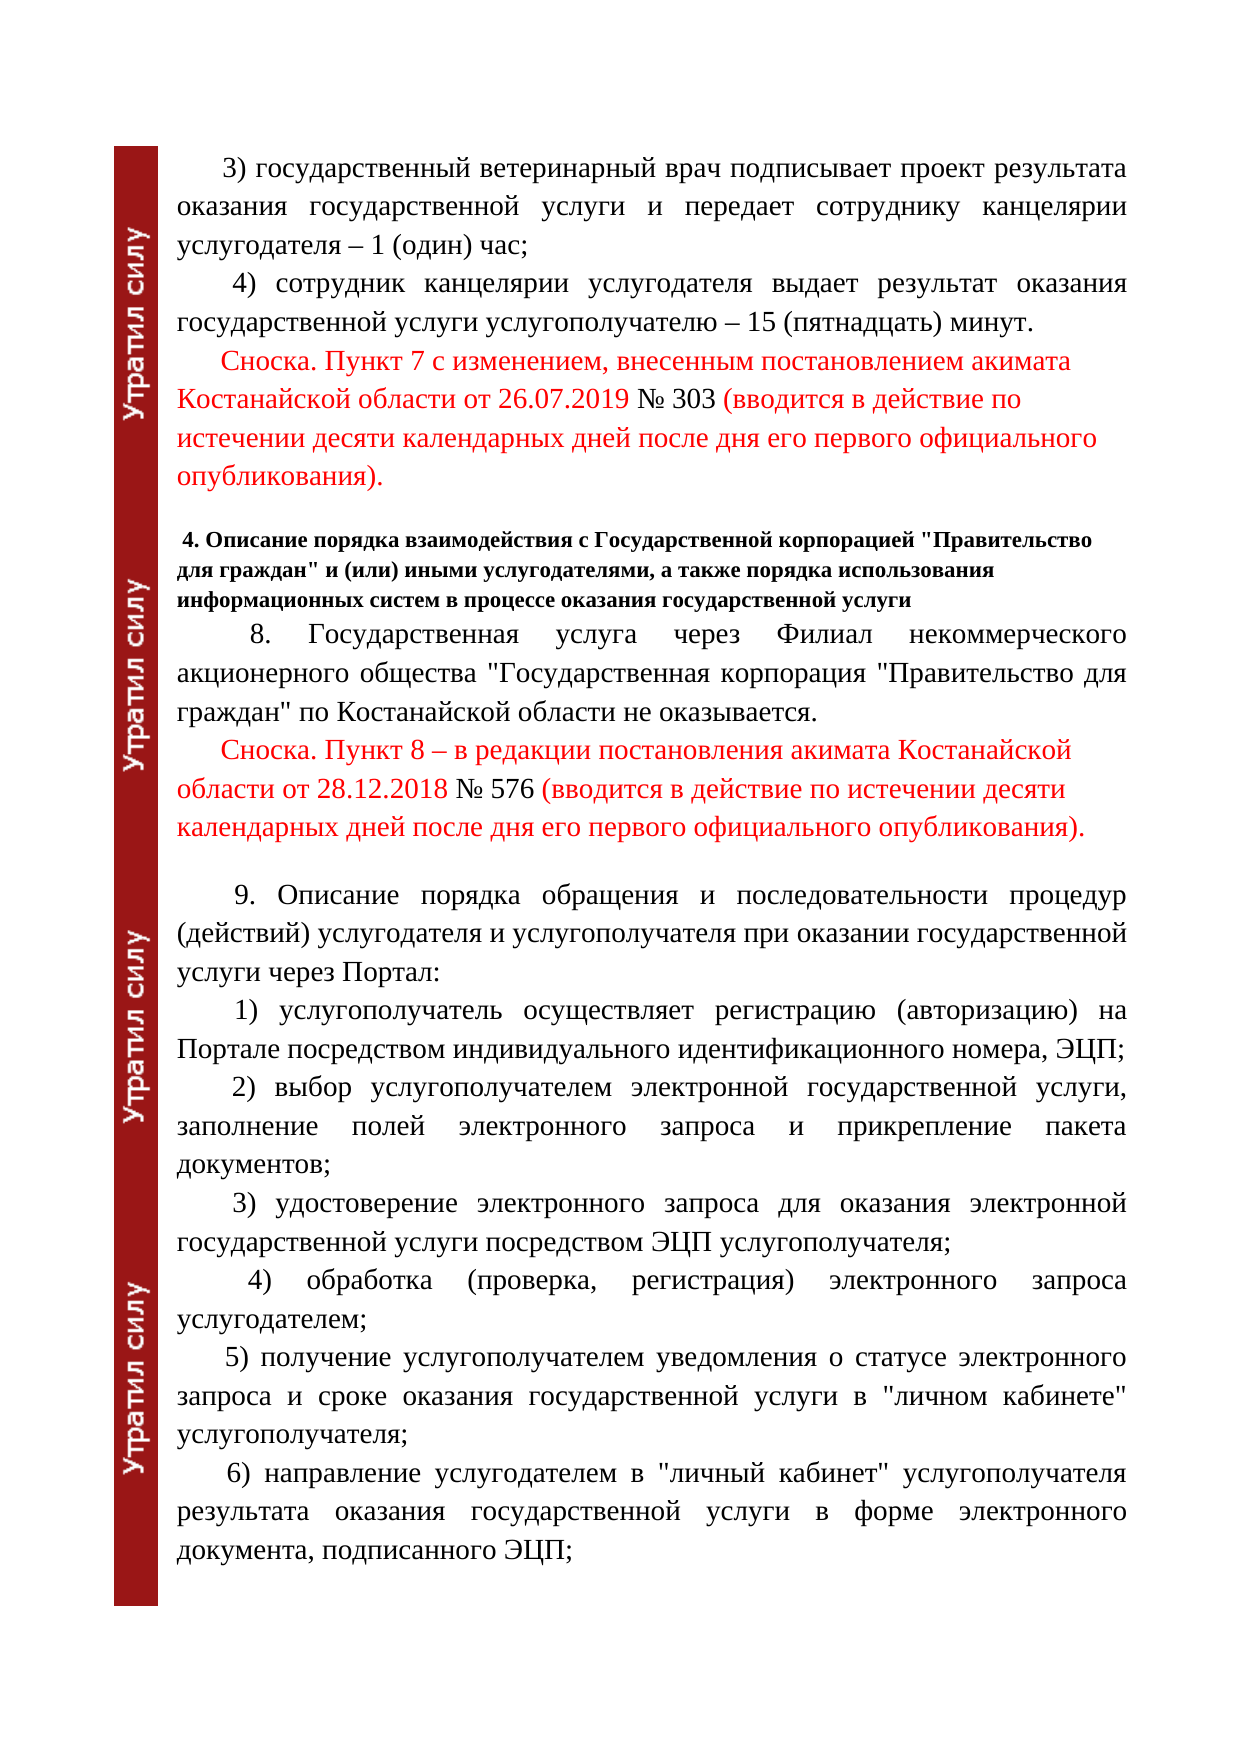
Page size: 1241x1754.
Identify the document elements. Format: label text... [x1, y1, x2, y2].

text 4. Описание порядка взаимодействия с Государственной корпорацией "Правительство для граждан" и (или) иными услугодателями, а также порядка использования информационных систем в процессе оказания государственной услуги [112, 526, 1128, 613]
picture [114, 338, 158, 343]
picture [114, 261, 158, 266]
text 4) обработка (проверка, регистрация) электронного запроса услугодателем; [112, 1262, 1128, 1334]
text Сноска. Пункт 8 – в редакции постановления акимата Костанайской области от 28.12.2018 № 576 (вводится в действие по истечении десяти календарных дней после дня его первого официального опубликования). [112, 732, 1128, 873]
text 2) выбор услугополучателем электронной государственной услуги, заполнение полей электронного запроса и прикрепление пакета документов; [112, 1069, 1128, 1180]
text 6) направление услугодателем в "личный кабинет" услугополучателя результата оказания государственной услуги в форме электронного документа, подписанного ЭЦП; [112, 1455, 1128, 1566]
text 3) государственный ветеринарный врач подписывает проект результата оказания государственной услуги и передает сотруднику канцелярии услугодателя – 1 (один) час; [112, 150, 1128, 261]
picture [114, 1566, 158, 1606]
text 5) получение услугополучателем уведомления о статусе электронного запроса и сроке оказания государственной услуги в "личном кабинете" услугополучателя; [112, 1339, 1128, 1450]
picture [114, 987, 158, 992]
text Сноска. Пункт 7 с изменением, внесенным постановлением акимата Костанайской области от 26.07.2019 № 303 (вводится в действие по истечении десяти календарных дней после дня его первого официального опубликования). [112, 343, 1128, 522]
picture [114, 146, 158, 150]
picture [114, 1257, 158, 1262]
picture [114, 1450, 158, 1455]
picture [114, 1064, 158, 1069]
picture [114, 613, 158, 617]
text 8. Государственная услуга через Филиал некоммерческого акционерного общества "Государственная корпорация "Правительство для граждан" по Костанайской области не оказывается. [112, 617, 1128, 727]
text 4) сотрудник канцелярии услугодателя выдает результат оказания государственной услуги услугополучателю – 15 (пятнадцать) минут. [112, 266, 1128, 338]
picture [114, 1334, 158, 1339]
text 1) услугополучатель осуществляет регистрацию (авторизацию) на Портале посредством индивидуального идентификационного номера, ЭЦП; [112, 992, 1128, 1064]
picture [114, 1180, 158, 1185]
text 9. Описание порядка обращения и последовательности процедур (действий) услугодателя и услугополучателя при оказании государственной услуги через Портал: [112, 877, 1128, 987]
picture [114, 522, 158, 526]
text 3) удостоверение электронного запроса для оказания электронной государственной услуги посредством ЭЦП услугополучателя; [112, 1185, 1128, 1257]
picture [114, 727, 158, 732]
picture [114, 873, 158, 877]
